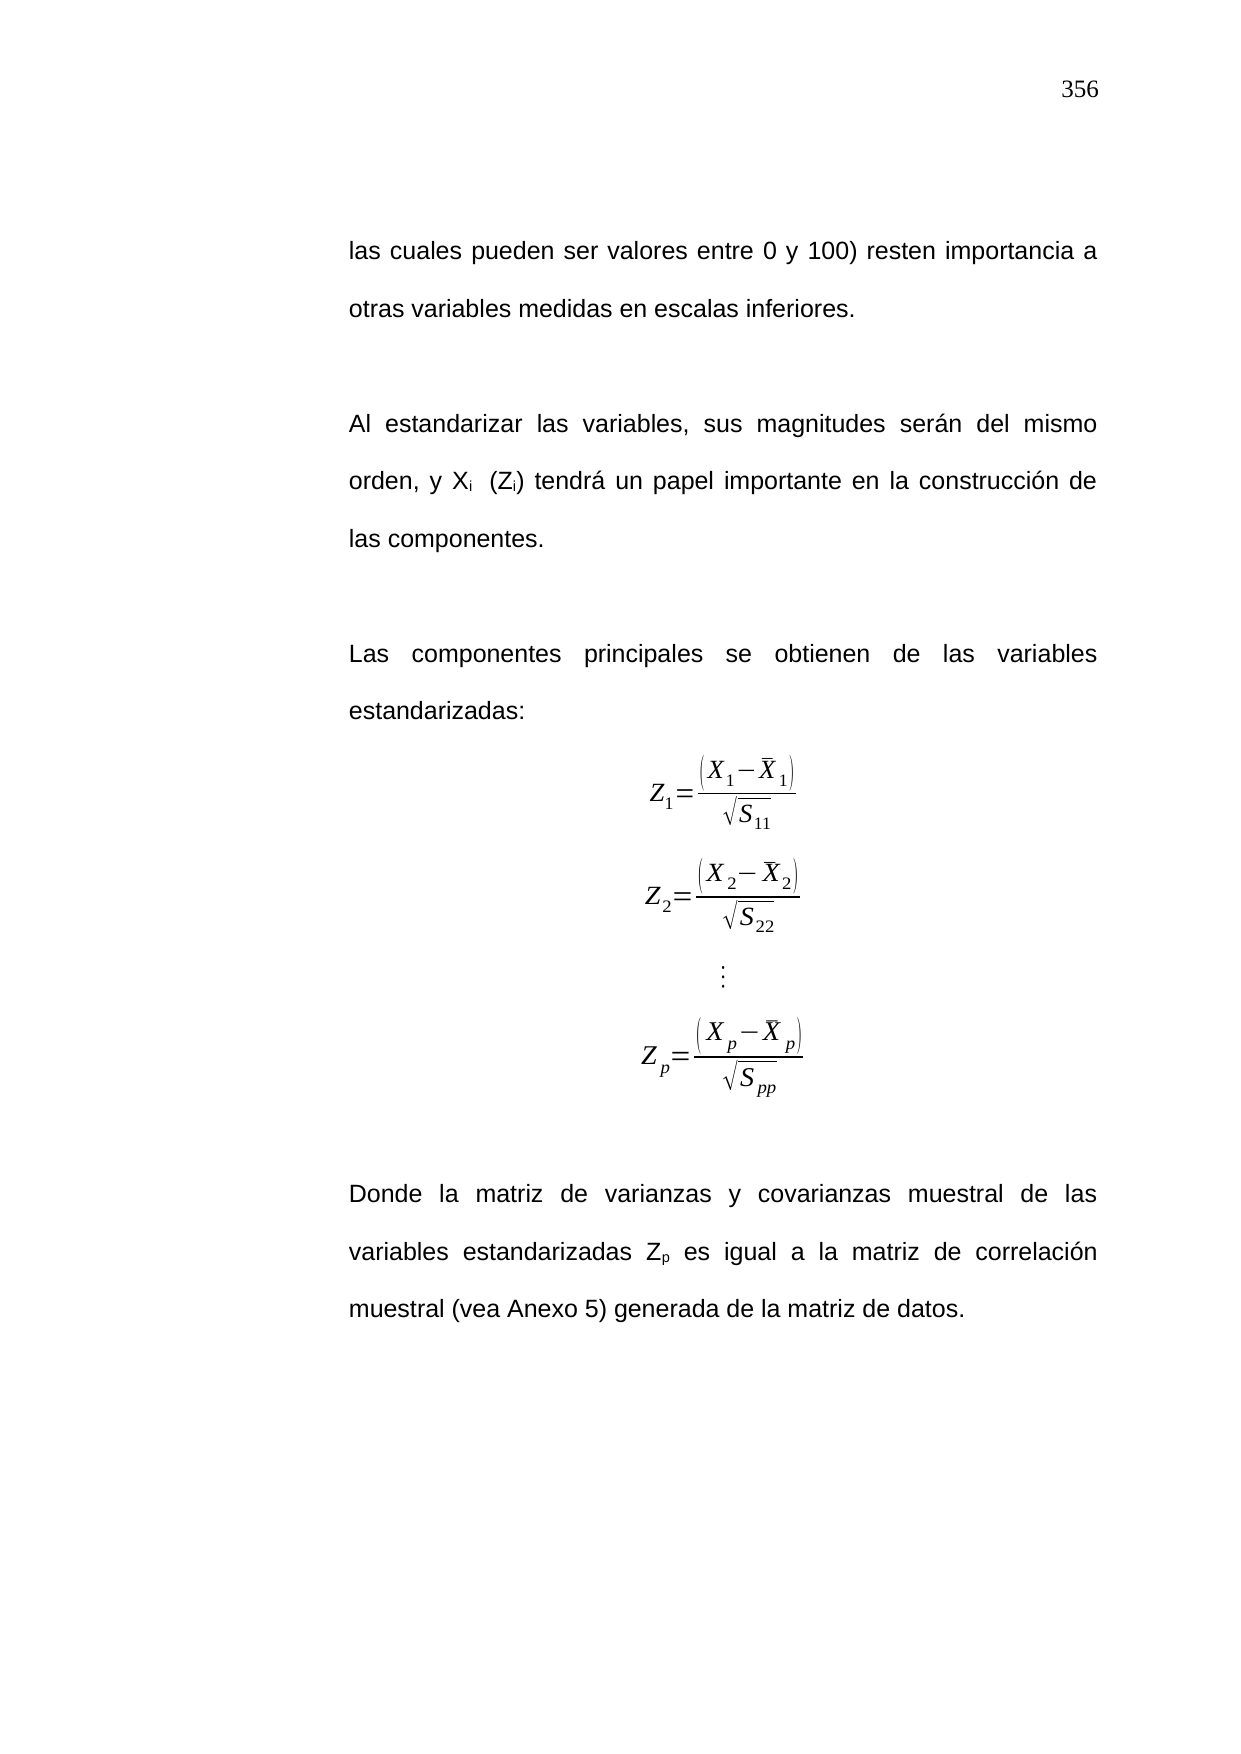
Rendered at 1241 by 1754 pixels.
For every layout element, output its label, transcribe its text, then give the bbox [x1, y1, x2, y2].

text Las componentes principales se obtienen de las variables estandarizadas: [349, 639, 1098, 725]
text Al estandarizar las variables, sus magnitudes serán del mismo orden, y Xi (Zi) tendrá un papel importante en la construcción de las componentes. [349, 409, 1098, 552]
text Donde la matriz de varianzas y covarianzas muestral de las variables estandarizadas Zp es igual a la matriz de correlación muestral (vea Anexo 5) generada de la matriz de datos. [349, 1179, 1098, 1323]
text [349, 236, 1098, 322]
